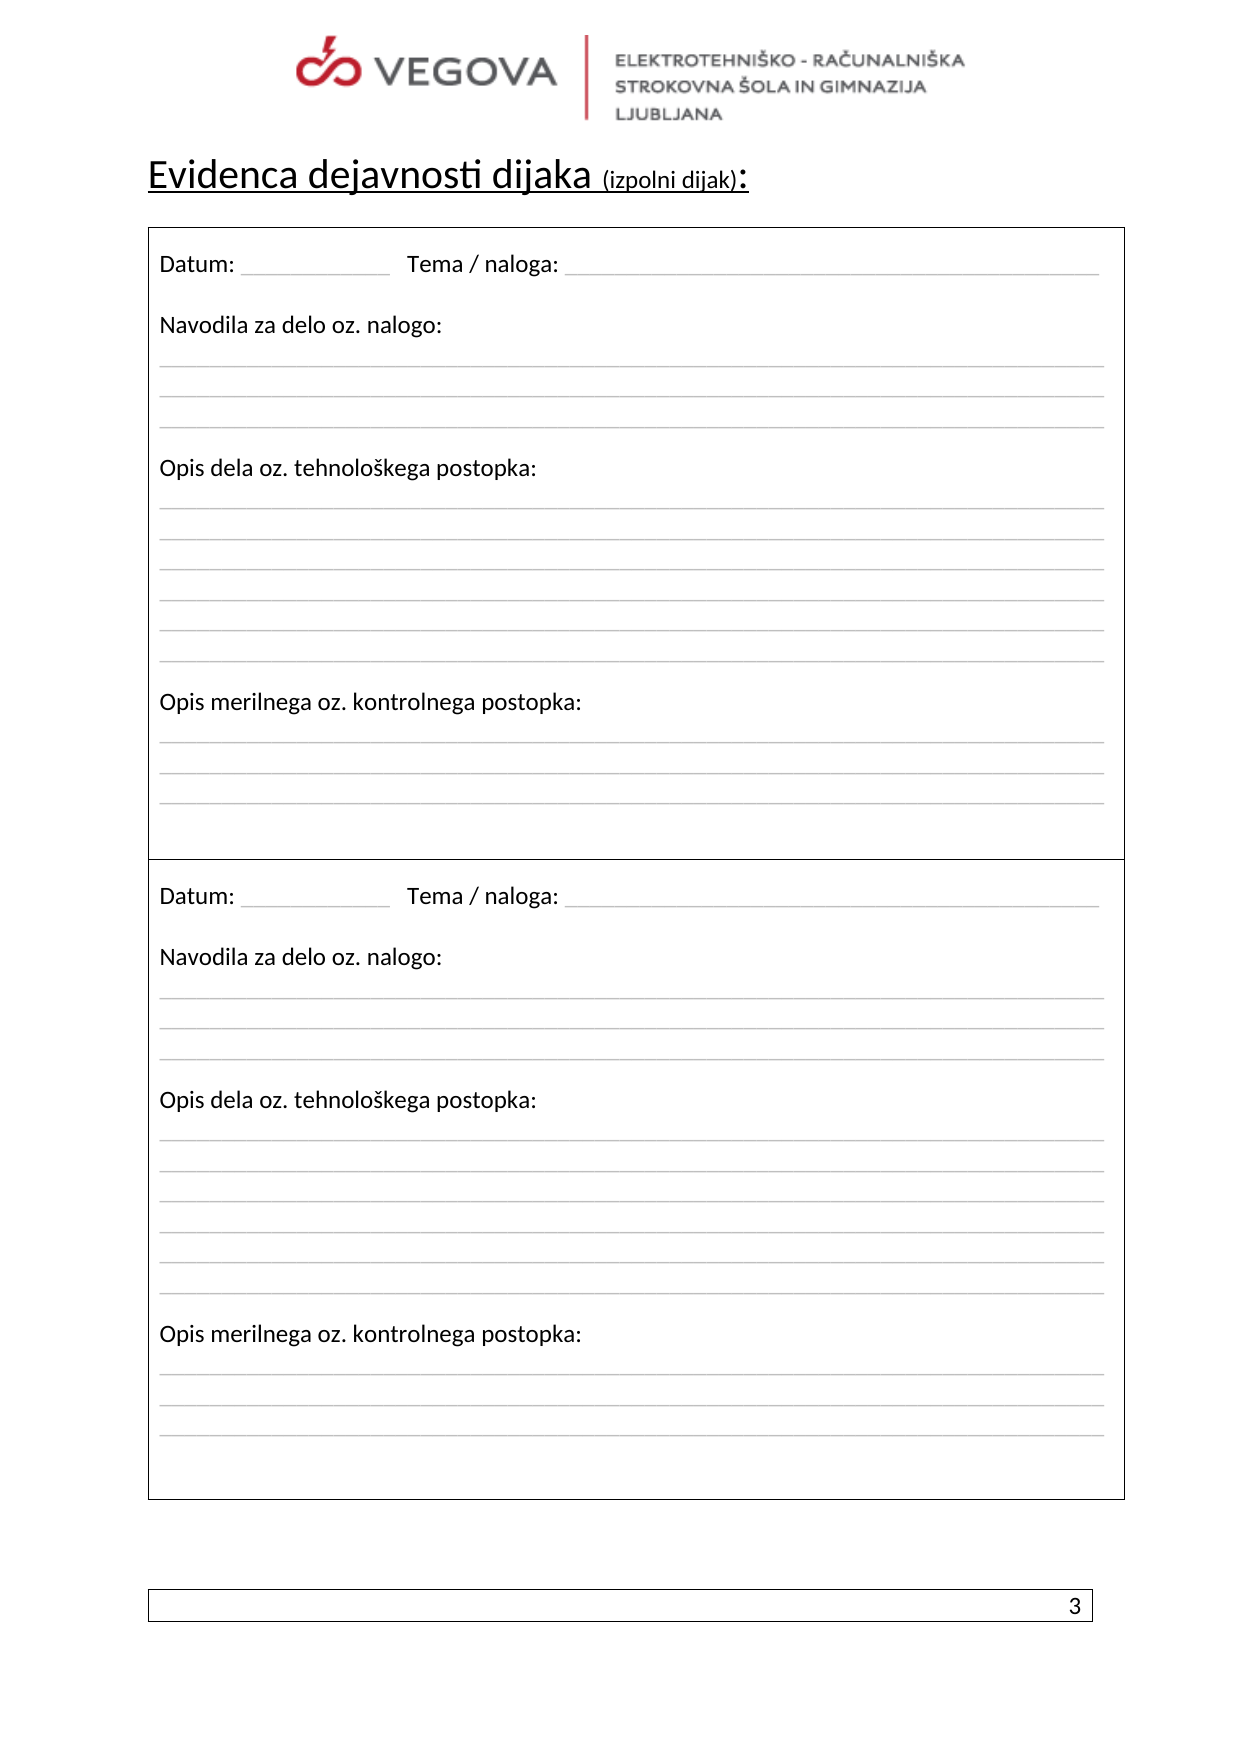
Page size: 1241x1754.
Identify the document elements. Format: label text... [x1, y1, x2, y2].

text Evidenca dejavnosti dijaka (izpolni dijak): [148, 148, 1093, 198]
table_header Datum: ____________ Tema / naloga: ___________________________________________ Navodila za delo oz. nalogo: ____________________________________________________________________________________________________________________________________________________________________________________________________________________________________ Opis dela oz. tehnološkega postopka: ____________________________________________________________________________________________________________________________________________________________________________________________________________________________________ ____________________________________________________________________________________________________________________________________________________________________________________________________________________________________ Opis merilnega oz. kontrolnega postopka: ____________________________________________________________________________________________________________________________________________________________________________________________________________________________________ [149, 228, 1124, 859]
picture [269, 35, 970, 122]
table_cell Datum: ____________ Tema / naloga: ___________________________________________ Navodila za delo oz. nalogo: ____________________________________________________________________________________________________________________________________________________________________________________________________________________________________ Opis dela oz. tehnološkega postopka: ____________________________________________________________________________________________________________________________________________________________________________________________________________________________________ ____________________________________________________________________________________________________________________________________________________________________________________________________________________________________ Opis merilnega oz. kontrolnega postopka: ____________________________________________________________________________________________________________________________________________________________________________________________________________________________________ [149, 860, 1124, 1499]
